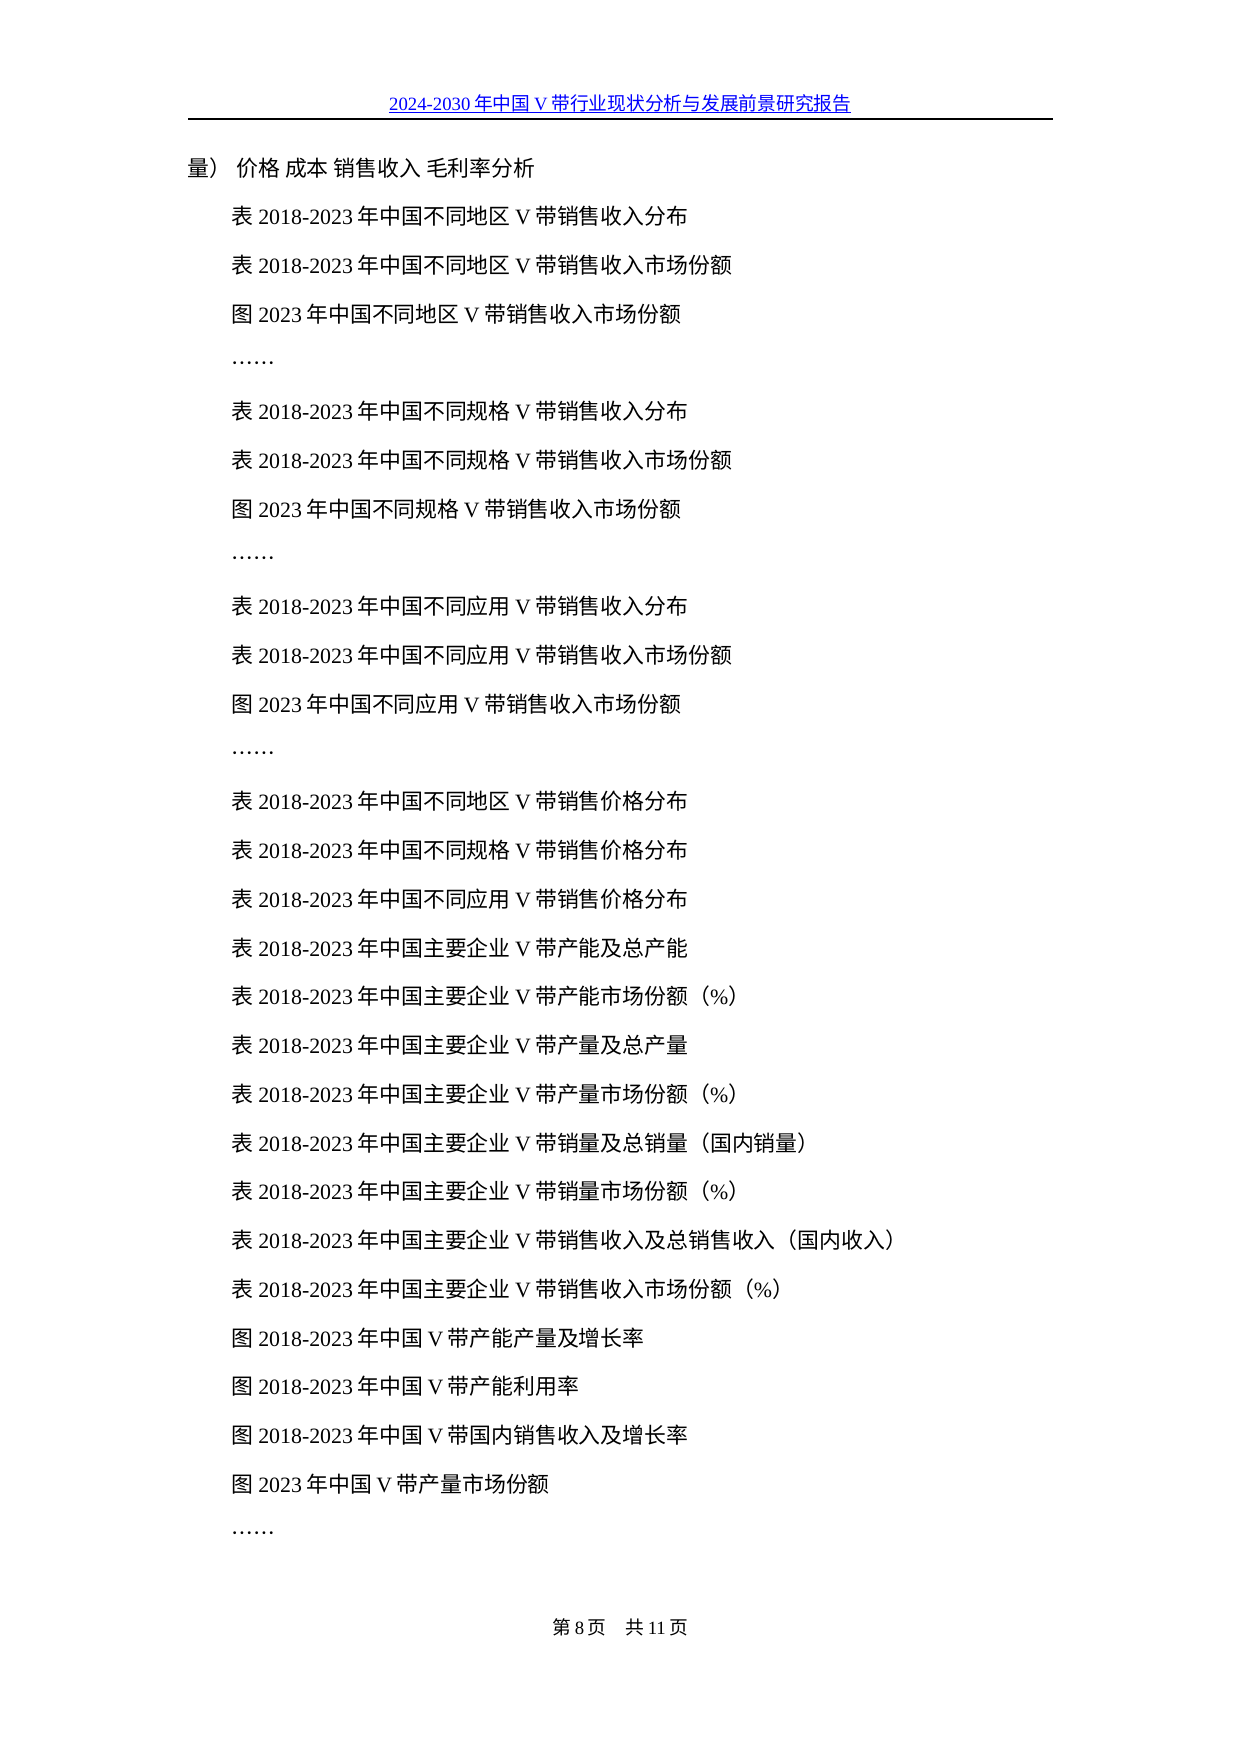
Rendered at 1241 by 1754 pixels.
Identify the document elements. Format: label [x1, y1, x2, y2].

text [187, 150, 1053, 1548]
